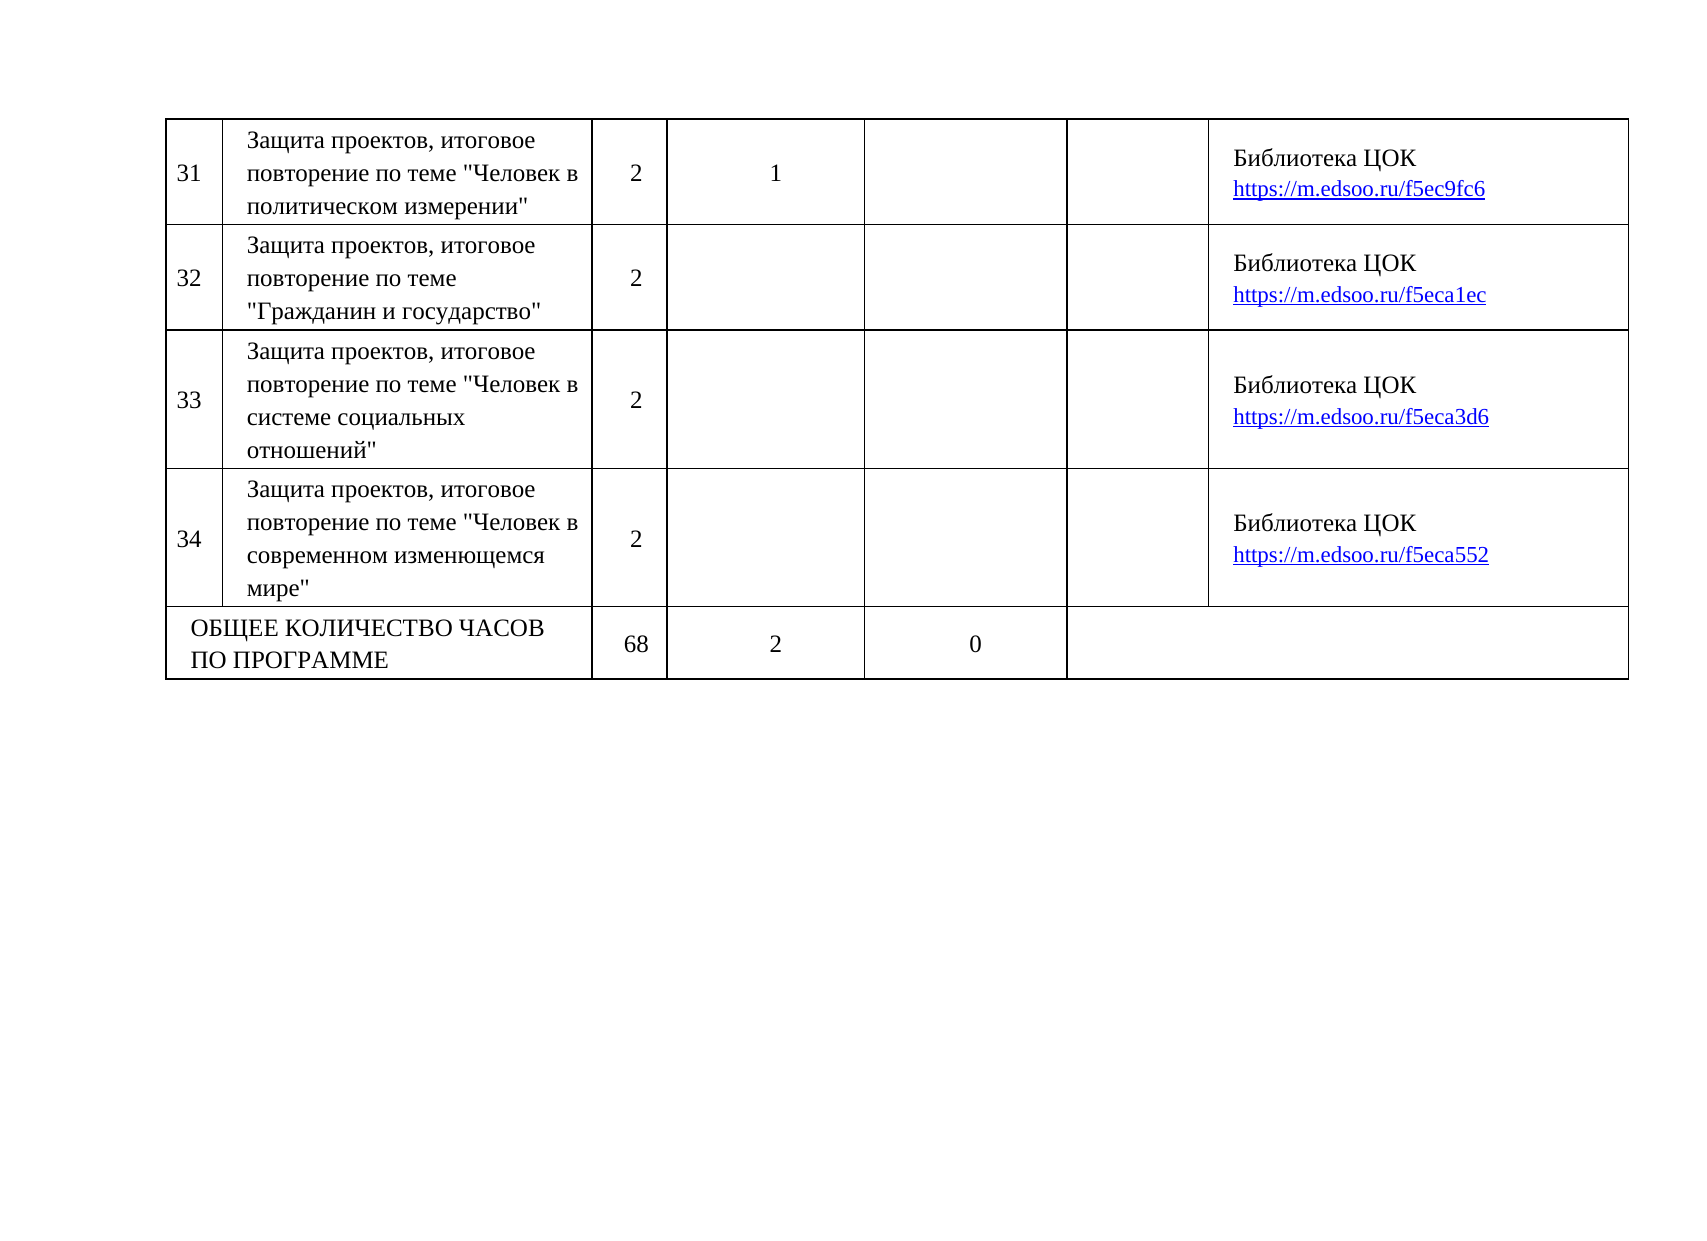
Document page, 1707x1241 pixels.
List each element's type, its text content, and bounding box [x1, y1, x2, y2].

table_cell 68 [593, 607, 666, 678]
table_cell [1068, 120, 1208, 223]
table_cell Библиотека ЦОК https://m.edsoo.ru/f5ec9fc6 [1209, 120, 1628, 223]
table_cell [668, 331, 864, 467]
table_cell [1068, 331, 1208, 467]
table_cell 0 [865, 607, 1066, 678]
table_cell Защита проектов, итоговое повторение по теме "Человек в системе социальных отношений" [223, 331, 591, 467]
table_cell 2 [668, 607, 864, 678]
table_cell [1068, 225, 1208, 329]
table_cell 2 [593, 120, 666, 223]
table_cell 34 [167, 469, 222, 606]
table_cell 1 [668, 120, 864, 223]
table_cell Библиотека ЦОК https://m.edsoo.ru/f5eca3d6 [1209, 331, 1628, 467]
table_cell [668, 225, 864, 329]
table_cell Библиотека ЦОК https://m.edsoo.ru/f5eca552 [1209, 469, 1628, 606]
table_cell Библиотека ЦОК https://m.edsoo.ru/f5eca1ec [1209, 225, 1628, 329]
table_cell 2 [593, 331, 666, 467]
table_cell [865, 331, 1066, 467]
table_cell [865, 120, 1066, 223]
table_cell [865, 225, 1066, 329]
table_cell 31 [167, 120, 222, 223]
table_cell Защита проектов, итоговое повторение по теме "Гражданин и государство" [223, 225, 591, 329]
table_cell 32 [167, 225, 222, 329]
table_cell [1068, 469, 1208, 606]
table_cell Защита проектов, итоговое повторение по теме "Человек в политическом измерении" [223, 120, 591, 223]
table_cell Защита проектов, итоговое повторение по теме "Человек в современном изменющемся мире" [223, 469, 591, 606]
table_cell 33 [167, 331, 222, 467]
table_cell [865, 469, 1066, 606]
table_cell 2 [593, 469, 666, 606]
table_cell ОБЩЕЕ КОЛИЧЕСТВО ЧАСОВ ПО ПРОГРАММЕ [167, 607, 591, 678]
table_cell 2 [593, 225, 666, 329]
table_cell [1068, 607, 1628, 678]
table_cell [668, 469, 864, 606]
